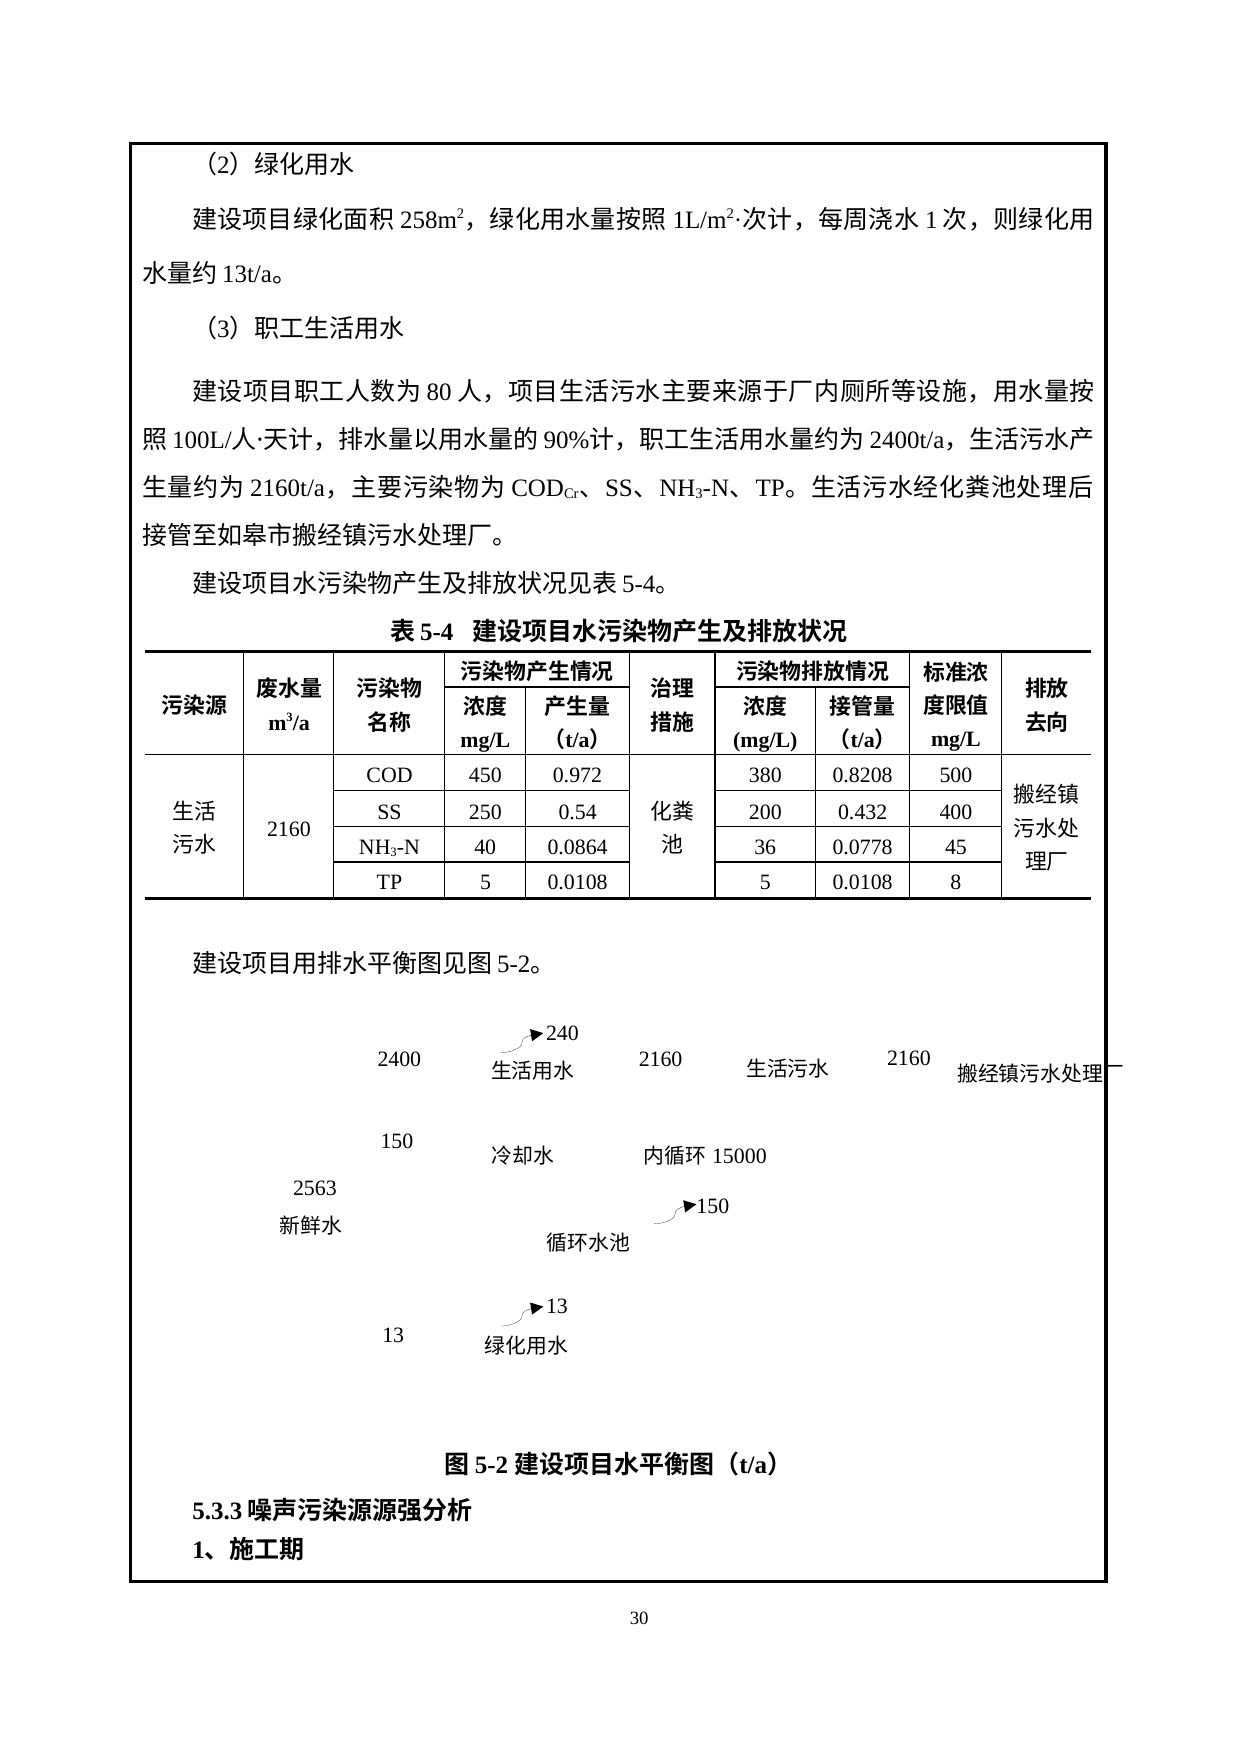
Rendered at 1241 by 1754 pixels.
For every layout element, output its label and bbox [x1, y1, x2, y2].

table_header [132, 145, 1104, 1579]
